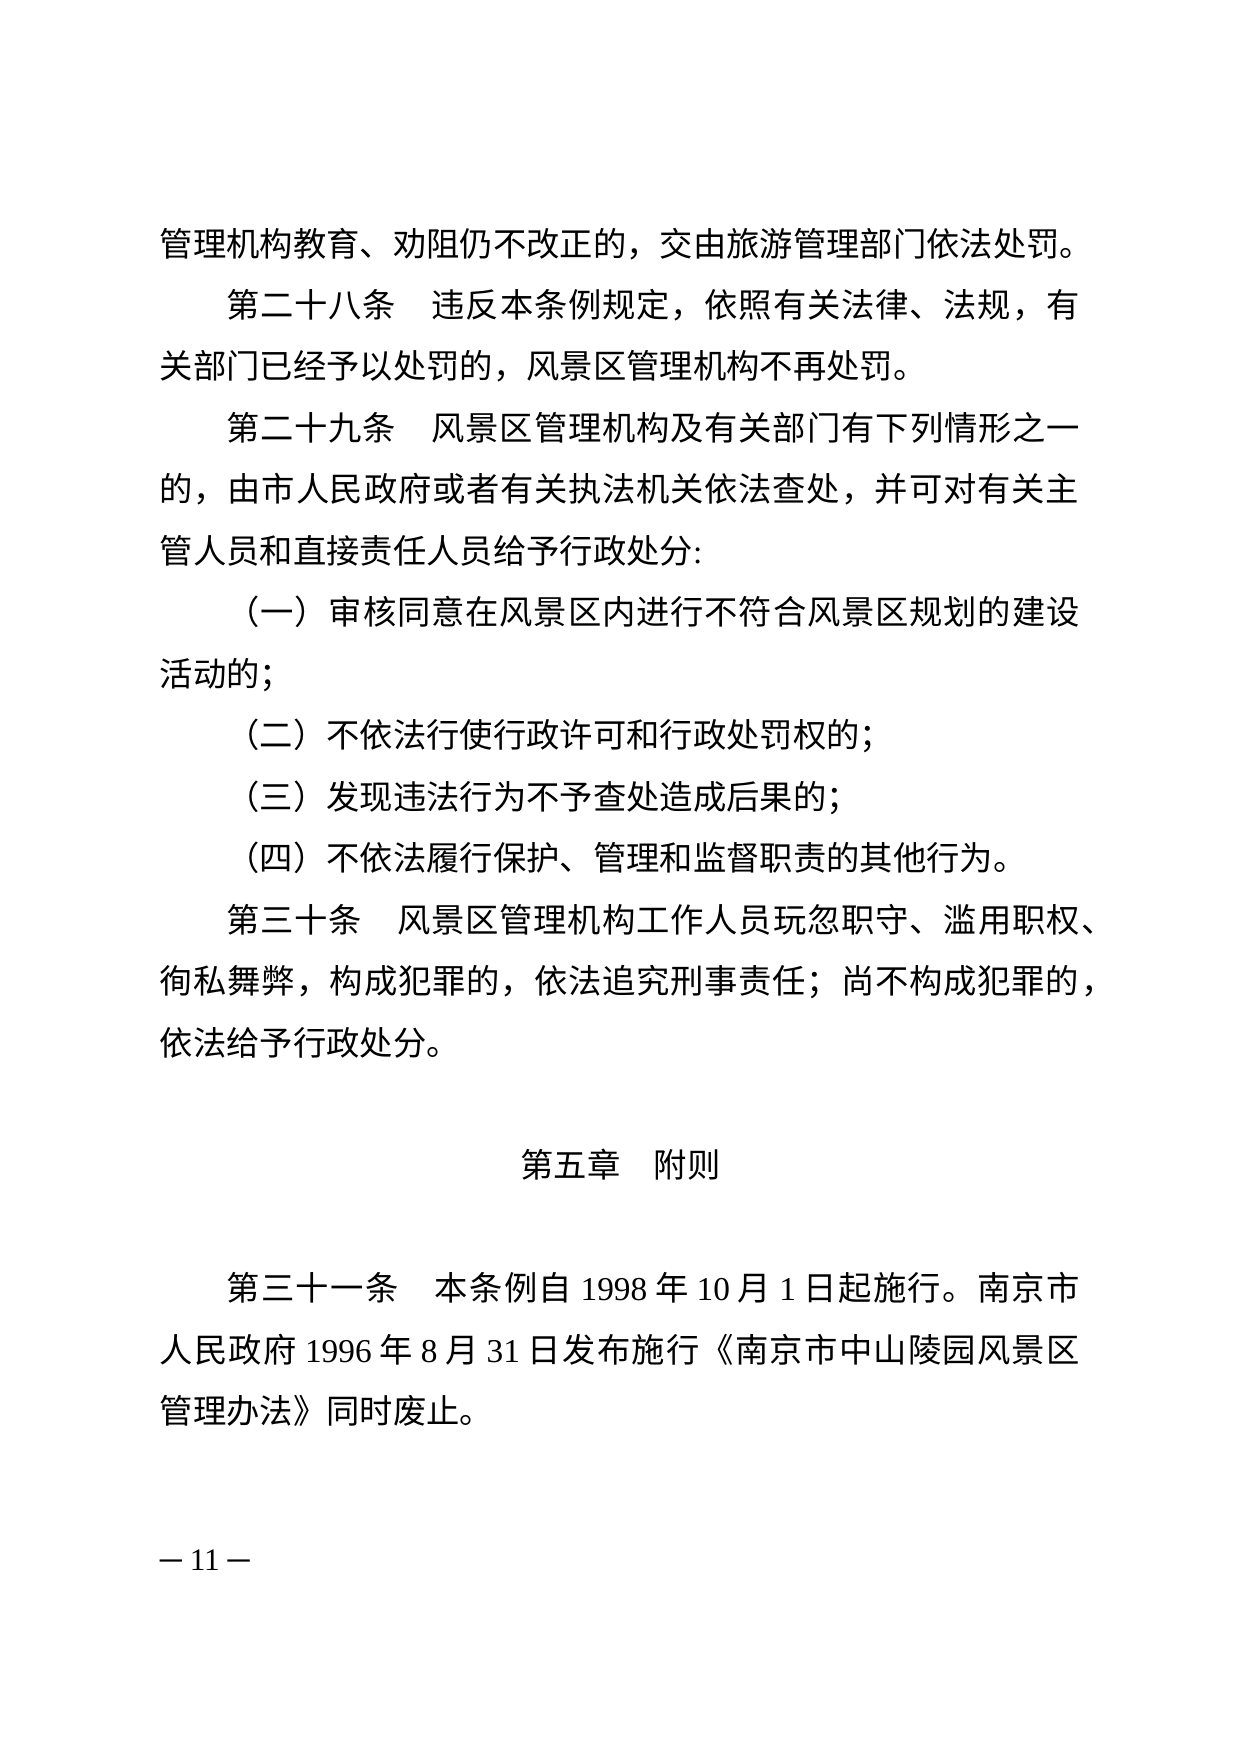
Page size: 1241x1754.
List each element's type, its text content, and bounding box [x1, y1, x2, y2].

text 第三十一条 本条例自1998年10月1日起施行。南京市人民政府1996年8月31日发布施行《南京市中山陵园风景区管理办法》同时废止。 [159, 1252, 1081, 1436]
text 第二十九条 风景区管理机构及有关部门有下列情形之一的，由市人民政府或者有关执法机关依法查处，并可对有关主管人员和直接责任人员给予行政处分: [159, 391, 1081, 576]
text 第二十八条 违反本条例规定，依照有关法律、法规，有关部门已经予以处罚的，风景区管理机构不再处罚。 [159, 268, 1081, 391]
text （二）不依法行使行政许可和行政处罚权的； [159, 698, 1081, 760]
text （一）审核同意在风景区内进行不符合风景区规划的建设活动的； [159, 576, 1081, 698]
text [159, 207, 1081, 268]
text （四）不依法履行保护、管理和监督职责的其他行为。 [159, 821, 1081, 883]
text 第五章 附则 [159, 1129, 1081, 1190]
text 第三十条 风景区管理机构工作人员玩忽职守、滥用职权、徇私舞弊，构成犯罪的，依法追究刑事责任；尚不构成犯罪的，依法给予行政处分。 [159, 883, 1081, 1067]
text （三）发现违法行为不予查处造成后果的； [159, 760, 1081, 821]
